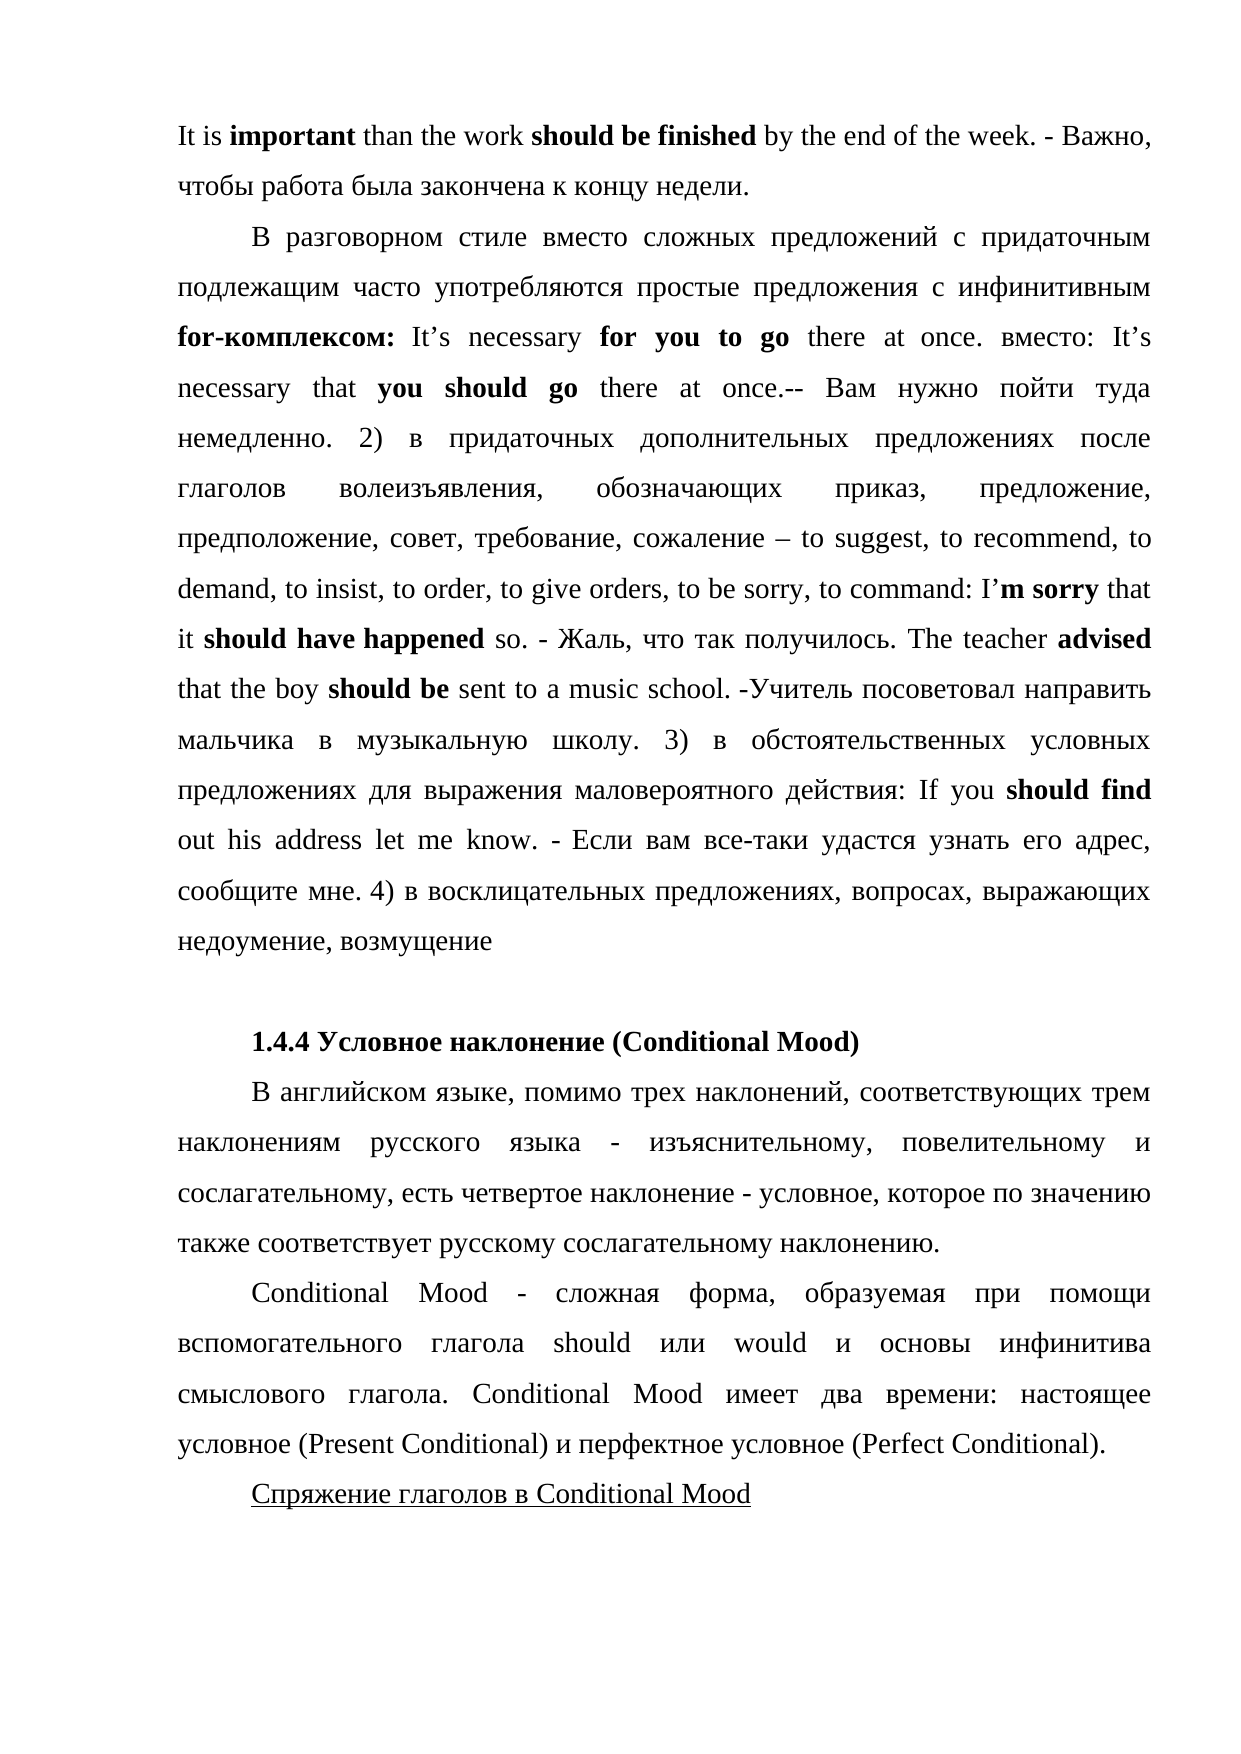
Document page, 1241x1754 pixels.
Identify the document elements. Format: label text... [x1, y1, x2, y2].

text В английском языке, помимо трех наклонений, соответствующих трем наклонениям русского языка - изъяснительному, повелительному и сослагательному, есть четвертое наклонение - условное, которое по значению также соответствует русскому сослагательному наклонению. [177, 1074, 1152, 1258]
text Conditional Mood - сложная форма, образуемая при помощи вспомогательного глагола should или would и основы инфинитива смыслового глагола. Conditional Mood имеет два времени: настоящее условное (Present Conditional) и перфектное условное (Perfect Conditional). [177, 1275, 1152, 1460]
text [177, 118, 1152, 202]
text В разговорном стиле вместо сложных предложений с придаточным подлежащим часто употребляются простые предложения с инфинитивным for-комплексом: It’s necessary for you to go there at once. вместо: It’s necessary that you should go there at once.-- Вам нужно пойти туда немедленно. 2) в придаточных дополнительных предложениях после глаголов волеизъявления, обозначающих приказ, предложение, предположение, совет, требование, сожаление – to suggest, to recommend, to demand, to insist, to order, to give orders, to be sorry, to command: I’m sorry that it should have happened so. - Жаль, что так получилось. The teacher advised that the boy should be sent to a music school. -Учитель посоветовал направить мальчика в музыкальную школу. 3) в обстоятельственных условных предложениях для выражения маловероятного действия: If you should find out his address let me know. - Если вам все-таки удастся узнать его адрес, сообщите мне. 4) в восклицательных предложениях, вопросах, выражающих недоумение, возмущение [177, 219, 1152, 957]
text 1.4.4 Условное наклонение (Conditional Mood) [177, 1024, 1152, 1057]
text Спряжение глаголов в Conditional Mood [177, 1477, 1152, 1510]
